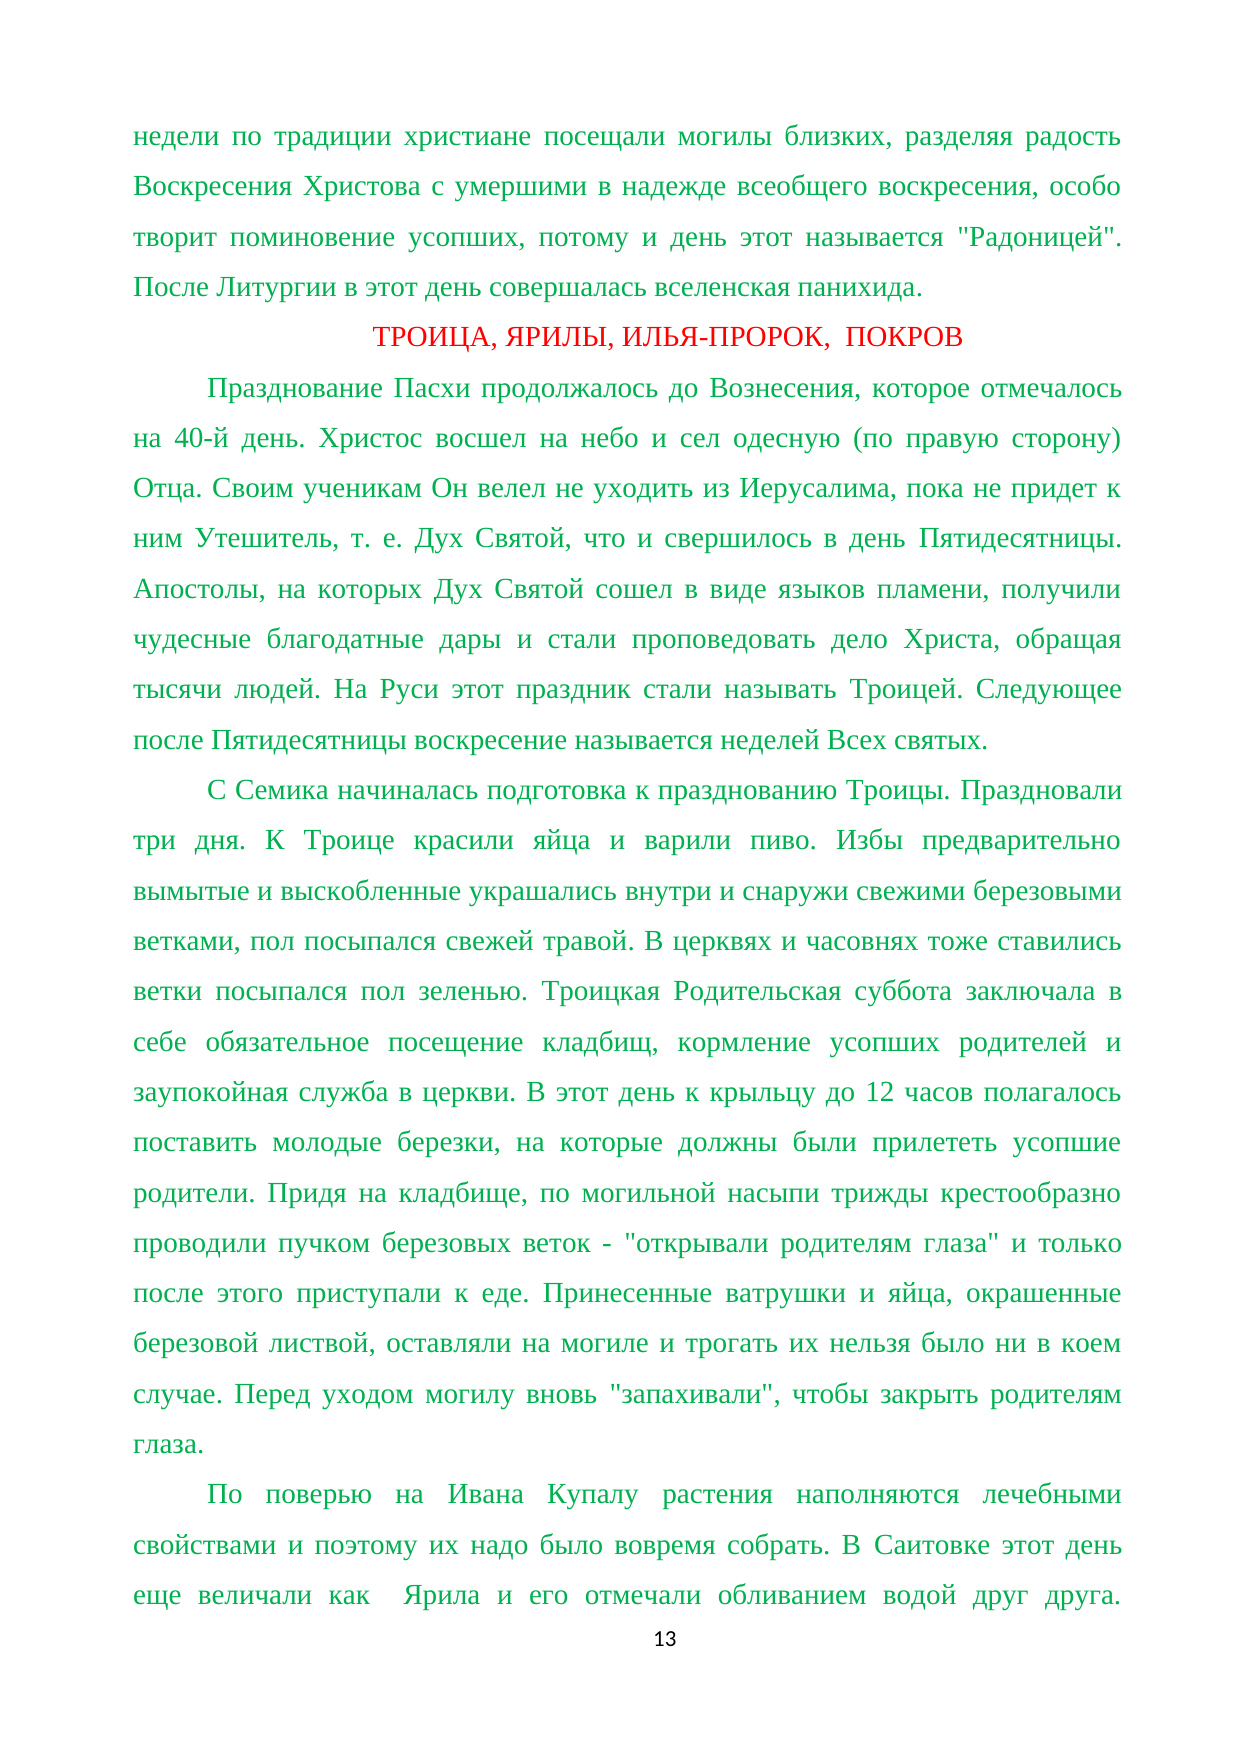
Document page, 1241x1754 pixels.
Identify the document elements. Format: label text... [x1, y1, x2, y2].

text С Семика начиналась подготовка к празднованию Троицы. Праздновали три дня. К Троице красили яйца и варили пиво. Избы предварительно вымытые и выскобленные украшались внутри и снаружи свежими березовыми ветками, пол посыпался свежей травой. В церквях и часовнях тоже ставились ветки посыпался пол зеленью. Троицкая Родительская суббота заключала в себе обязательное посещение кладбищ, кормление усопших родителей и заупокойная служба в церкви. В этот день к крыльцу до 12 часов полагалось поставить молодые березки, на которые должны были прилететь усопшие родители. Придя на кладбище, по могильной насыпи трижды крестообразно проводили пучком березовых веток - "открывали родителям глаза" и только после этого приступали к еде. Принесенные ватрушки и яйца, окрашенные березовой листвой, оставляли на могиле и трогать их нельзя было ни в коем случае. Перед уходом могилу вновь "запахивали", чтобы закрыть родителям глаза. [133, 772, 1122, 1460]
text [133, 118, 1122, 303]
text ТРОИЦА, ЯРИЛЫ, ИЛЬЯ-ПРОРОК, ПОКРОВ [133, 319, 1122, 353]
text Празднование Пасхи продолжалось до Вознесения, которое отмечалось на 40-й день. Христос восшел на небо и сел одесную (по правую сторону) Отца. Своим ученикам Он велел не уходить из Иерусалима, пока не придет к ним Утешитель, т. е. Дух Святой, что и свершилось в день Пятидесятницы. Апостолы, на которых Дух Святой сошел в виде языков пламени, получили чудесные благодатные дары и стали проповедовать дело Христа, обращая тысячи людей. На Руси этот праздник стали называть Троицей. Следующее после Пятидесятницы воскресение называется неделей Всех святых. [133, 370, 1122, 755]
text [133, 1477, 1122, 1611]
